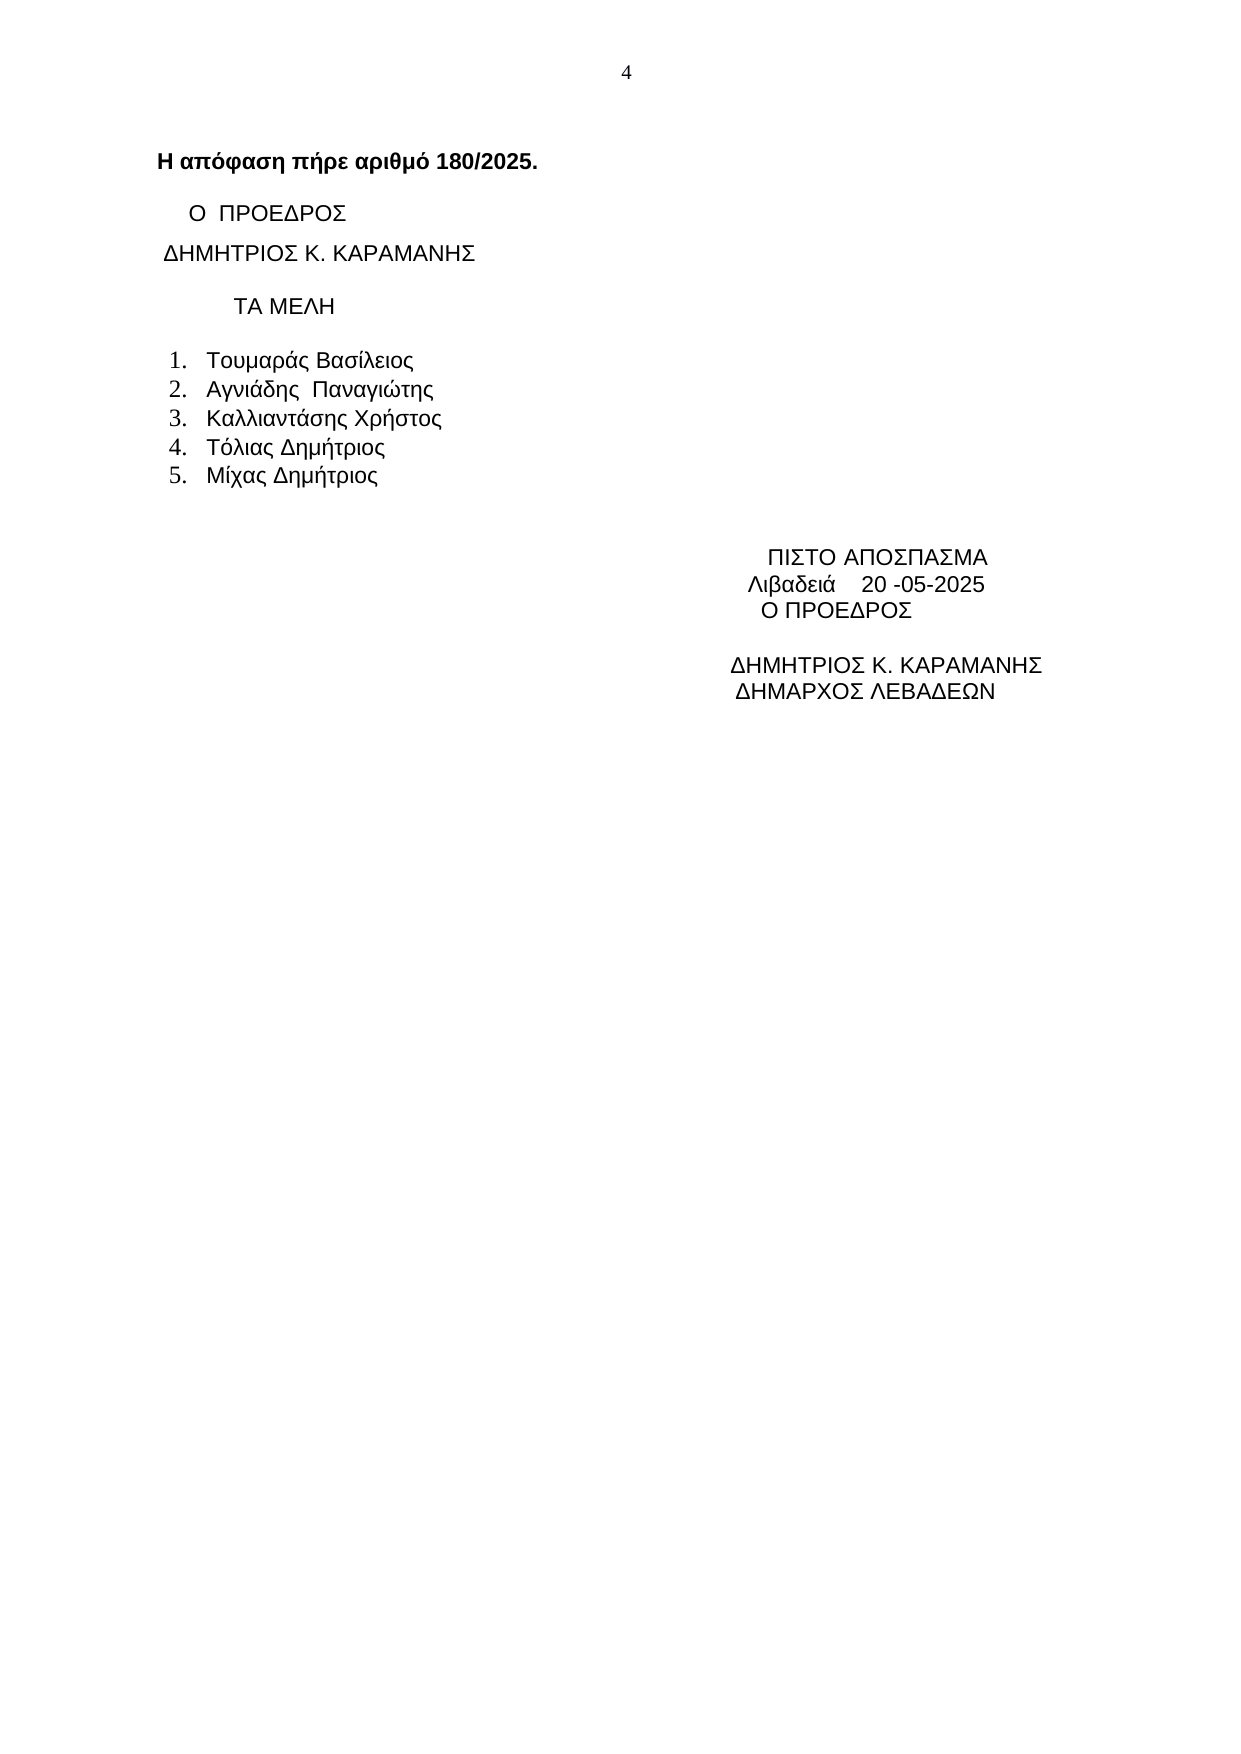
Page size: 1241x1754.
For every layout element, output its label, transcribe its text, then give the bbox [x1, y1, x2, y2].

text ΔΗΜΗΤΡΙΟΣ Κ. ΚΑΡΑΜΑΝΗΣ [131, 652, 1122, 678]
text ΔΗΜΑΡΧΟΣ ΛΕΒΑΔΕΩΝ [169, 678, 1122, 705]
text Η απόφαση πήρε αριθμό 180/2025. [131, 148, 1122, 174]
list Αγνιάδης Παναγιώτης [206, 374, 1122, 403]
text Ο ΠΡΟΕΔΡΟΣ [86, 200, 1122, 227]
text Ο ΠΡΟΕΔΡΟΣ [169, 597, 1122, 623]
text ΔΗΜΗΤΡΙΟΣ Κ. ΚΑΡΑΜΑΝΗΣ [131, 240, 1122, 266]
list Καλλιαντάσης Χρήστος [206, 403, 1122, 432]
list Τόλιας Δημήτριος [206, 432, 1122, 460]
text Λιβαδειά 20 -05-2025 [169, 571, 1122, 597]
text ΤΑ ΜΕΛΗ [131, 293, 1122, 319]
list Τουμαράς Βασίλειος [206, 345, 1122, 374]
list Μίχας Δημήτριος [206, 460, 1122, 489]
text ΠΙΣΤΟ ΑΠΟΣΠΑΣΜΑ [131, 544, 1122, 571]
